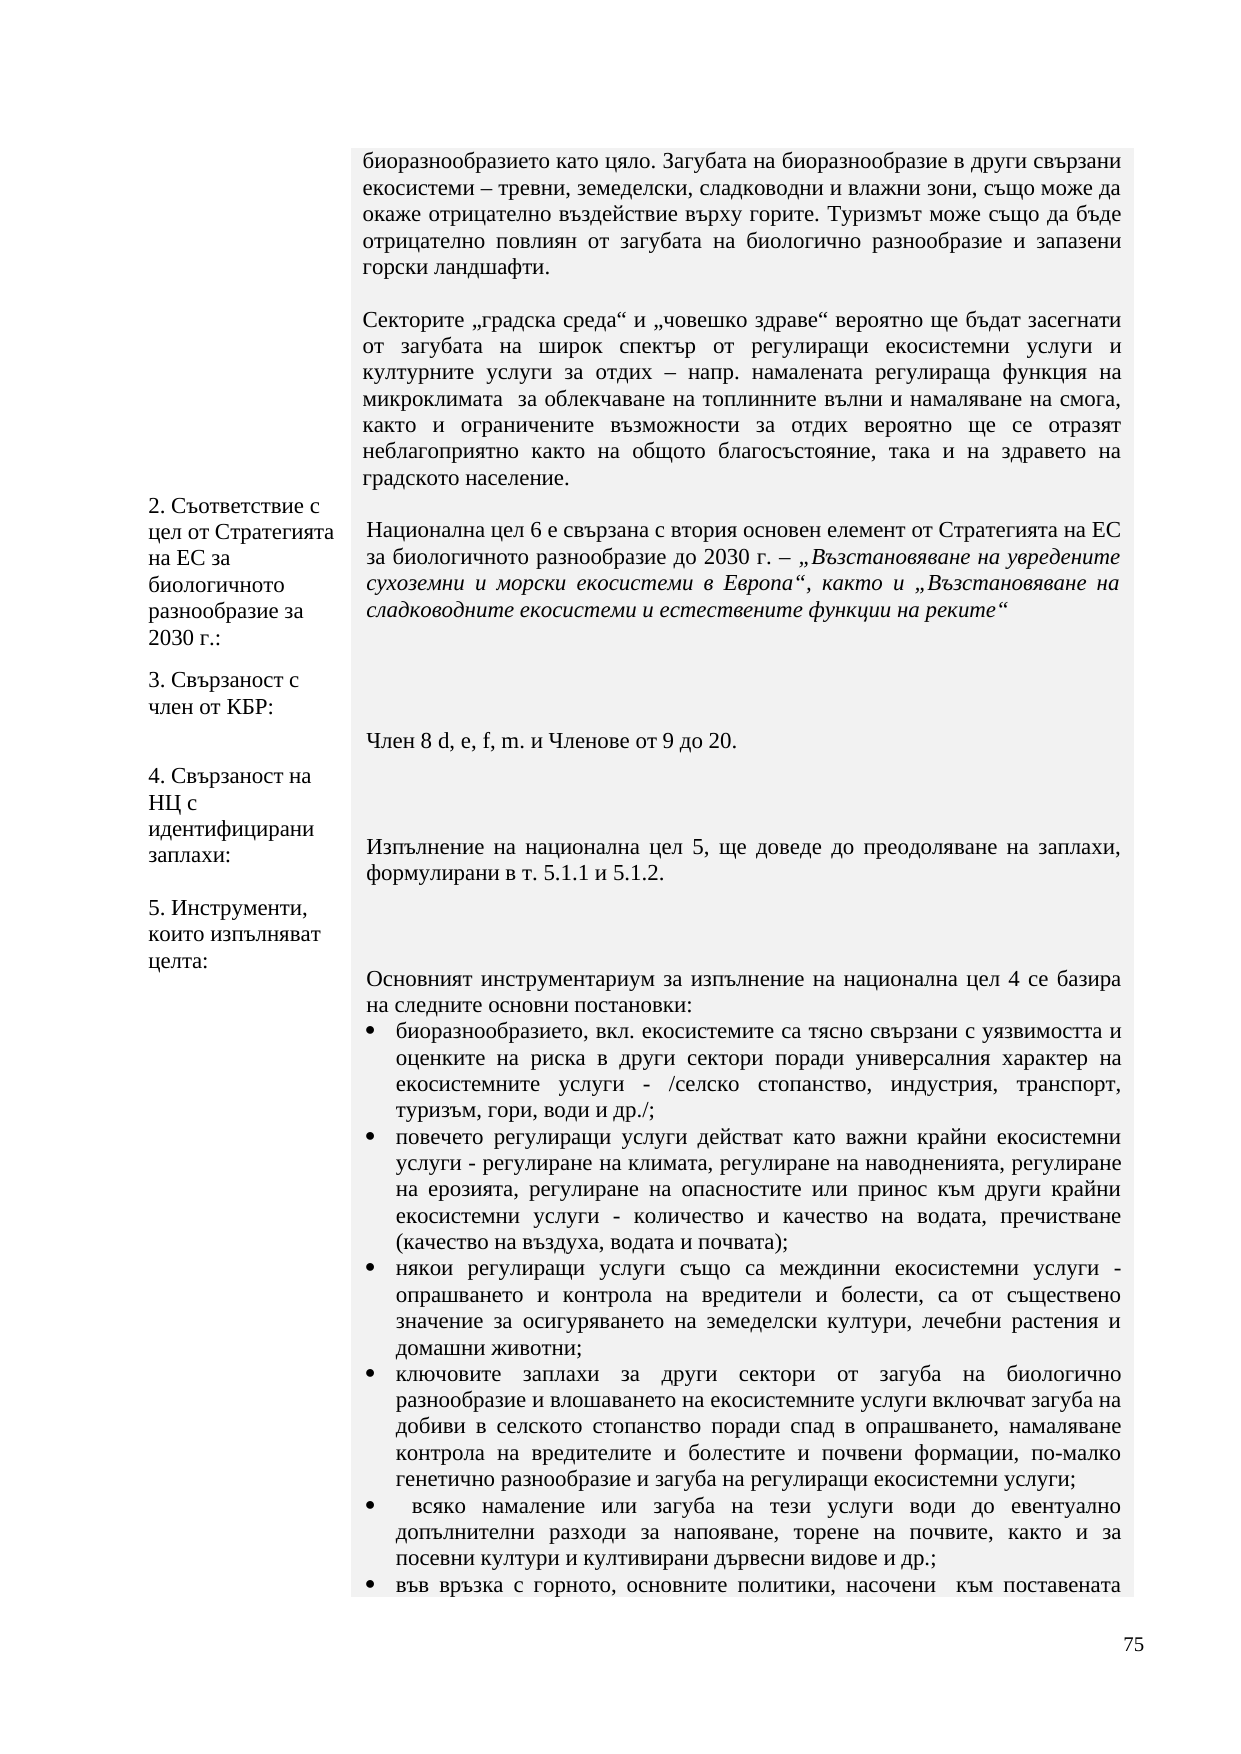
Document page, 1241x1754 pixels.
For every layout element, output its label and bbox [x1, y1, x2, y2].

table_cell [351, 148, 1134, 1597]
table_cell [137, 148, 351, 1597]
